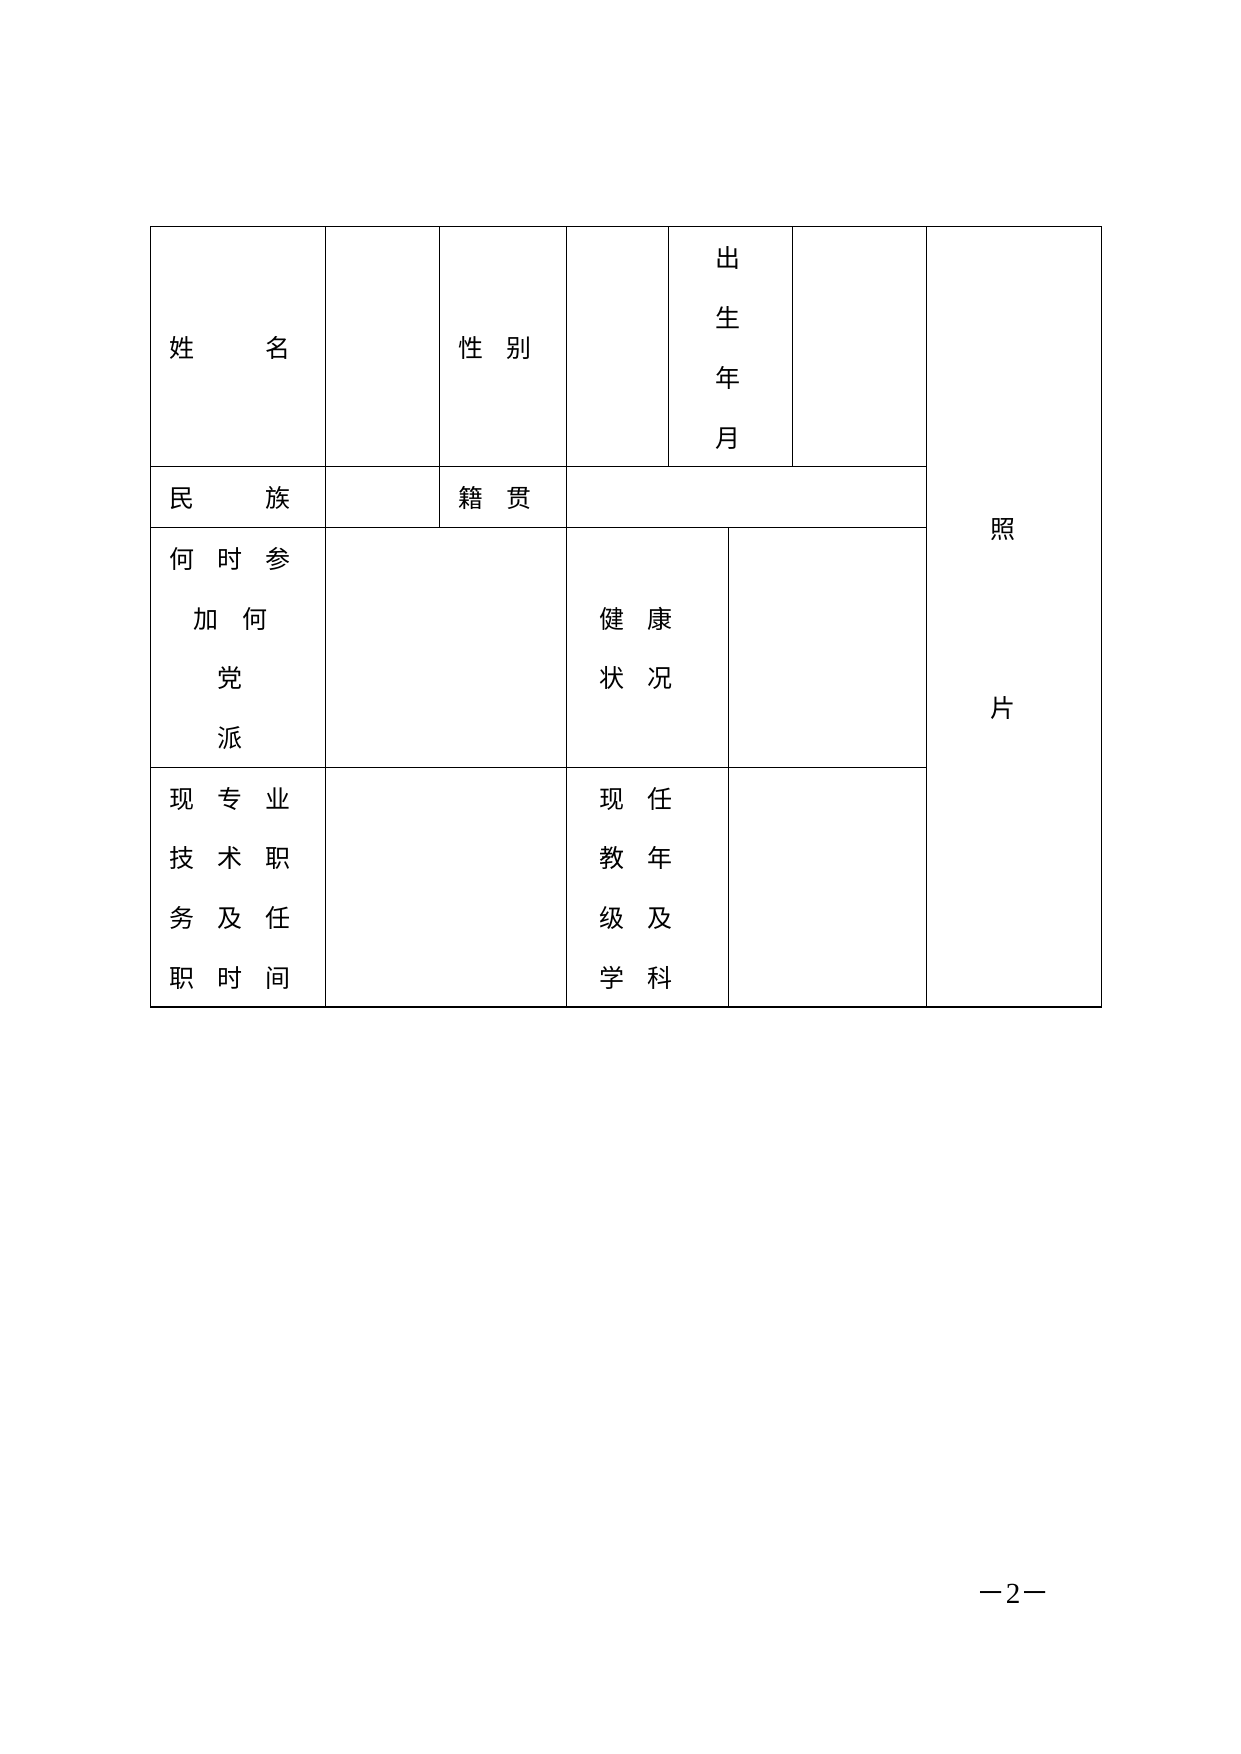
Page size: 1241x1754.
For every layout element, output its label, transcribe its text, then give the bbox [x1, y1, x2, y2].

table_header 性别 [440, 227, 566, 466]
table_cell 现专业技术职 务及任职时间 [151, 768, 325, 1006]
table_cell 现任教年 级及学科 [567, 768, 728, 1006]
table_cell [326, 467, 439, 527]
table_header 照 片 [927, 227, 1101, 1006]
table_header 姓 名 [151, 227, 325, 466]
table_cell 籍贯 [440, 467, 566, 527]
table_cell 健康状况 [567, 528, 728, 767]
table_cell 何时参加何 党 派 [151, 528, 325, 767]
table_cell [729, 528, 926, 767]
table_header [793, 227, 926, 466]
table_header [326, 227, 439, 466]
table_cell [567, 467, 926, 527]
table_cell 民 族 [151, 467, 325, 527]
table_header [567, 227, 668, 466]
table_header 出生年月 [669, 227, 792, 466]
table_cell [326, 528, 566, 767]
table_cell [729, 768, 926, 1006]
table_cell [326, 768, 566, 1006]
